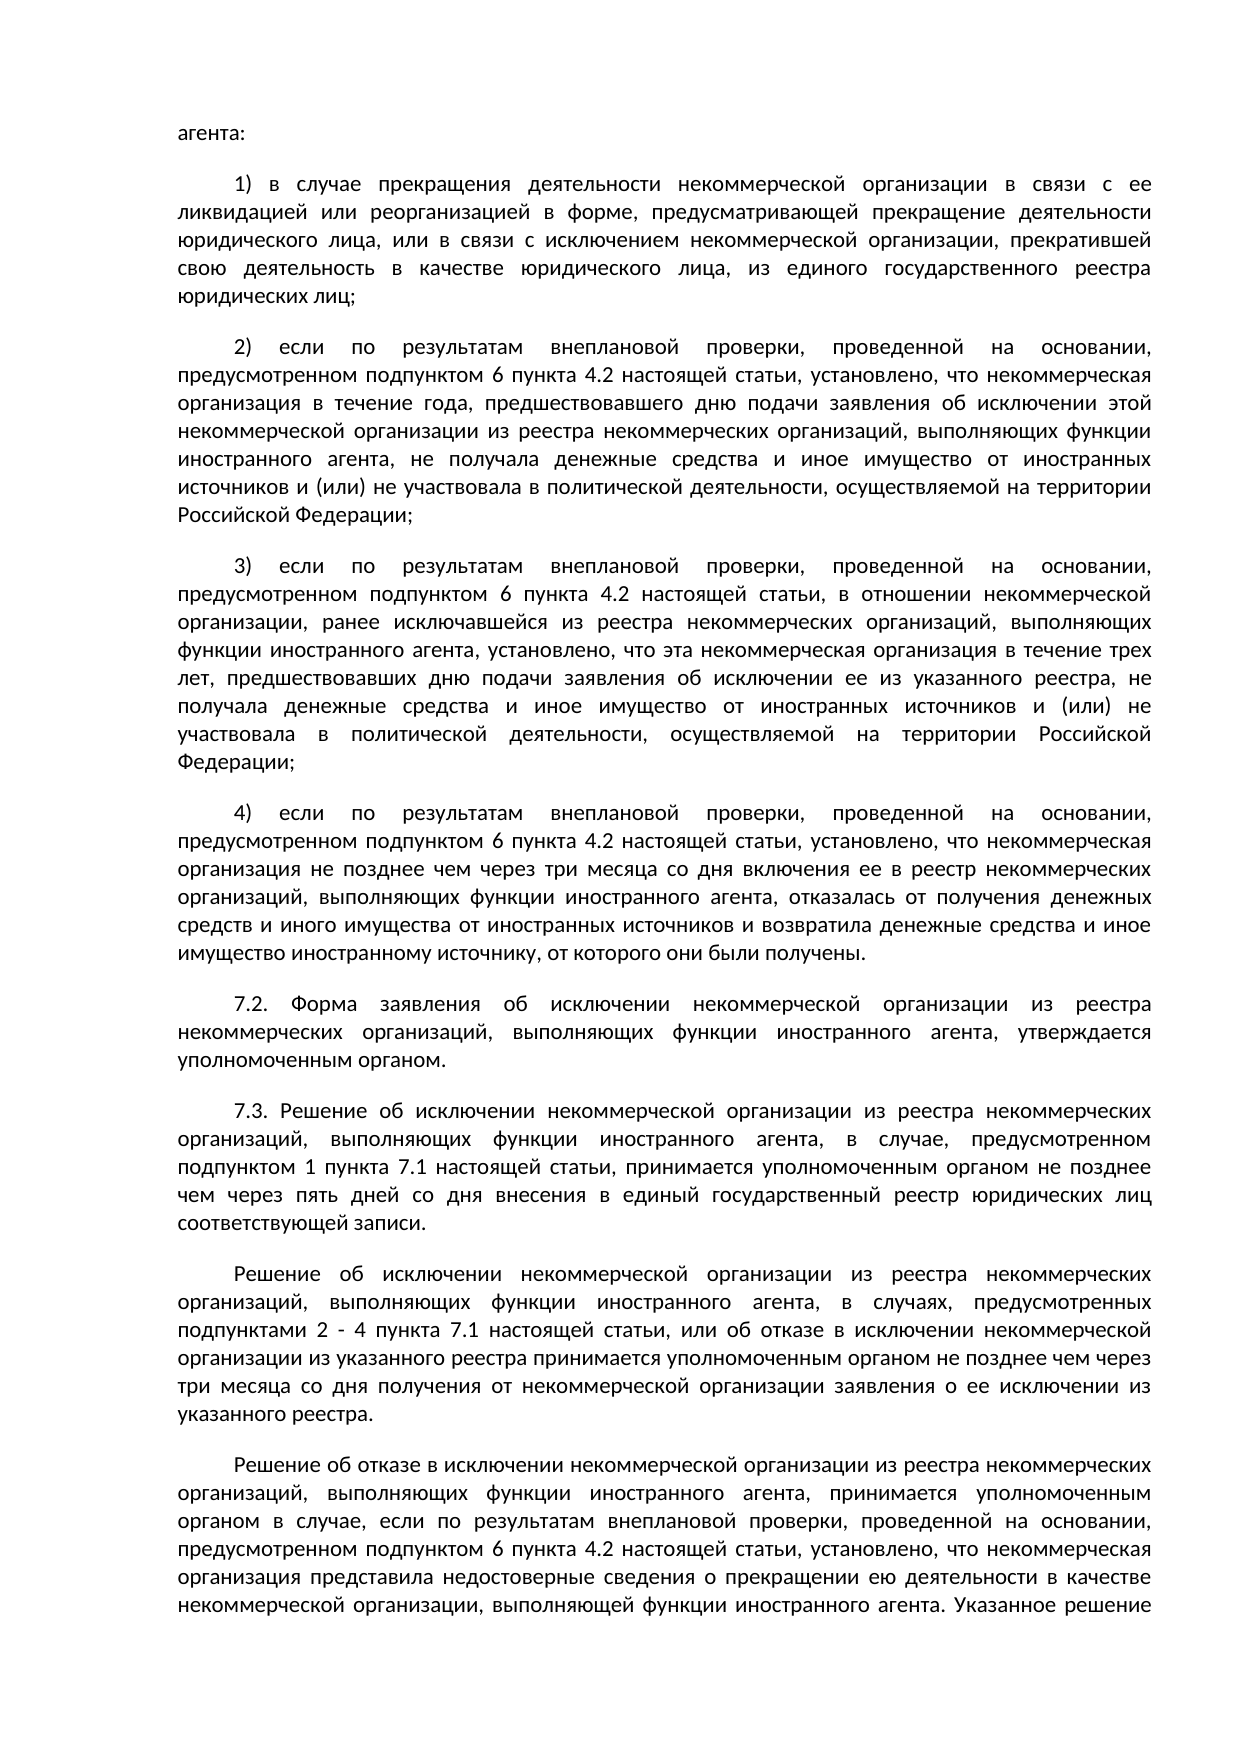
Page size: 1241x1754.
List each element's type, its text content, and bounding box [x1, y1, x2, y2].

text 7.3. Решение об исключении некоммерческой организации из реестра некоммерческих организаций, выполняющих функции иностранного агента, в случае, предусмотренном подпунктом 1 пункта 7.1 настоящей статьи, принимается уполномоченным органом не позднее чем через пять дней со дня внесения в единый государственный реестр юридических лиц соответствующей записи. [177, 1096, 1152, 1236]
text Решение об исключении некоммерческой организации из реестра некоммерческих организаций, выполняющих функции иностранного агента, в случаях, предусмотренных подпунктами 2 - 4 пункта 7.1 настоящей статьи, или об отказе в исключении некоммерческой организации из указанного реестра принимается уполномоченным органом не позднее чем через три месяца со дня получения от некоммерческой организации заявления о ее исключении из указанного реестра. [177, 1259, 1152, 1427]
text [177, 1450, 1152, 1618]
text 1) в случае прекращения деятельности некоммерческой организации в связи с ее ликвидацией или реорганизацией в форме, предусматривающей прекращение деятельности юридического лица, или в связи с исключением некоммерческой организации, прекратившей свою деятельность в качестве юридического лица, из единого государственного реестра юридических лиц; [177, 169, 1152, 309]
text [177, 118, 1152, 146]
text 7.2. Форма заявления об исключении некоммерческой организации из реестра некоммерческих организаций, выполняющих функции иностранного агента, утверждается уполномоченным органом. [177, 989, 1152, 1073]
text 3) если по результатам внеплановой проверки, проведенной на основании, предусмотренном подпунктом 6 пункта 4.2 настоящей статьи, в отношении некоммерческой организации, ранее исключавшейся из реестра некоммерческих организаций, выполняющих функции иностранного агента, установлено, что эта некоммерческая организация в течение трех лет, предшествовавших дню подачи заявления об исключении ее из указанного реестра, не получала денежные средства и иное имущество от иностранных источников и (или) не участвовала в политической деятельности, осуществляемой на территории Российской Федерации; [177, 551, 1152, 775]
text 2) если по результатам внеплановой проверки, проведенной на основании, предусмотренном подпунктом 6 пункта 4.2 настоящей статьи, установлено, что некоммерческая организация в течение года, предшествовавшего дню подачи заявления об исключении этой некоммерческой организации из реестра некоммерческих организаций, выполняющих функции иностранного агента, не получала денежные средства и иное имущество от иностранных источников и (или) не участвовала в политической деятельности, осуществляемой на территории Российской Федерации; [177, 332, 1152, 528]
text 4) если по результатам внеплановой проверки, проведенной на основании, предусмотренном подпунктом 6 пункта 4.2 настоящей статьи, установлено, что некоммерческая организация не позднее чем через три месяца со дня включения ее в реестр некоммерческих организаций, выполняющих функции иностранного агента, отказалась от получения денежных средств и иного имущества от иностранных источников и возвратила денежные средства и иное имущество иностранному источнику, от которого они были получены. [177, 798, 1152, 966]
